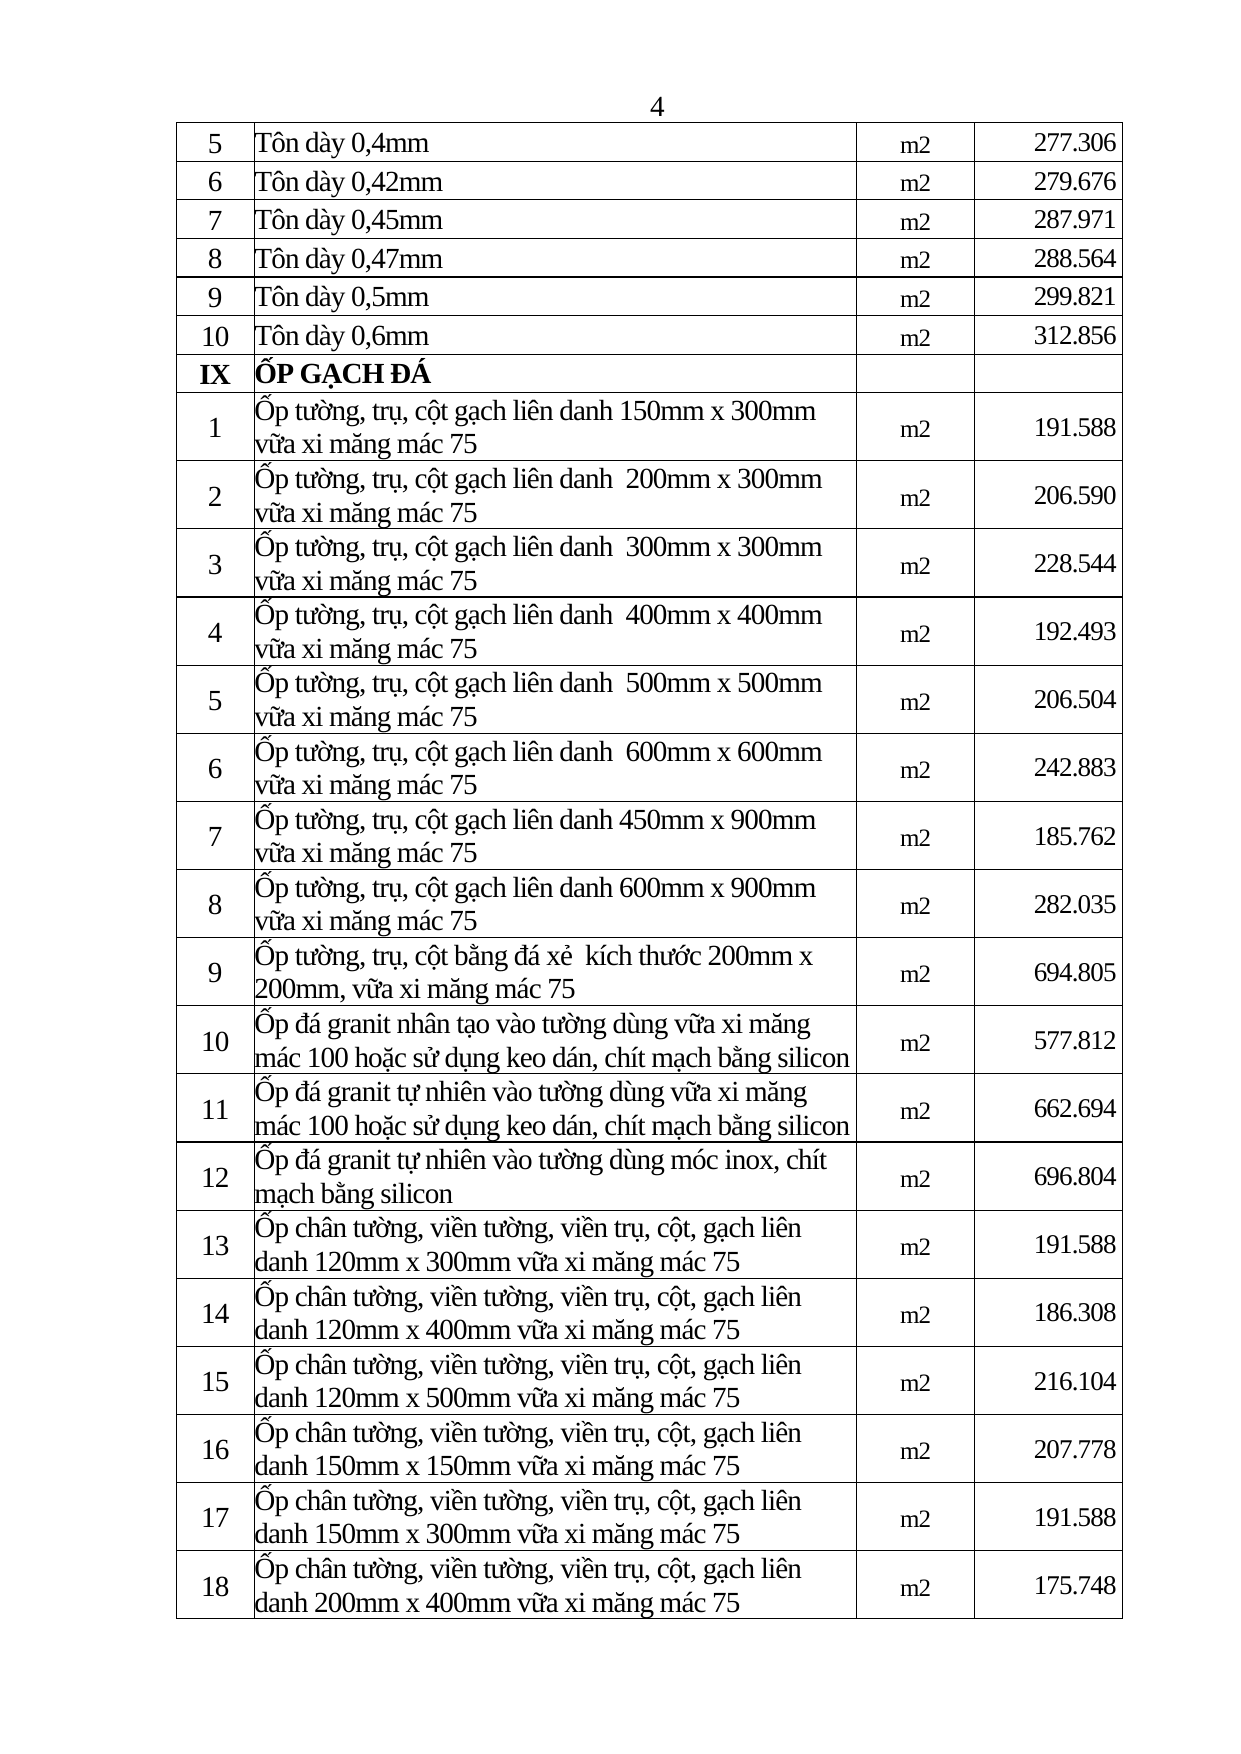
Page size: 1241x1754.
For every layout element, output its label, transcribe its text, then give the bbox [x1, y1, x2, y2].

table_cell m2 [857, 123, 974, 161]
table_cell 185.762 [975, 802, 1122, 869]
table_cell m2 [857, 1074, 974, 1141]
table_cell Ốp chân tường, viền tường, viền trụ, cột, gạch liên danh 120mm x 500mm vữa xi măng mác 75 [255, 1347, 856, 1414]
table_cell m2 [857, 393, 974, 460]
table_cell m2 [857, 1347, 974, 1414]
table_cell Ốp chân tường, viền tường, viền trụ, cột, gạch liên danh 150mm x 300mm vữa xi măng mác 75 [255, 1483, 856, 1550]
table_cell 9 [177, 278, 254, 315]
table_cell 3 [177, 529, 254, 596]
table_cell Tôn dày 0,4mm [255, 123, 856, 161]
table_cell 6 [177, 162, 254, 199]
table_cell 312.856 [975, 316, 1122, 353]
table_cell m2 [857, 1211, 974, 1278]
table_cell Ốp tường, trụ, cột gạch liên danh 600mm x 600mm vữa xi măng mác 75 [255, 734, 856, 801]
table_cell m2 [857, 200, 974, 238]
table_cell 8 [177, 870, 254, 937]
table_cell Ốp chân tường, viền tường, viền trụ, cột, gạch liên danh 200mm x 400mm vữa xi măng mác 75 [255, 1551, 856, 1618]
table_cell [975, 355, 1122, 392]
table_cell 287.971 [975, 200, 1122, 238]
table_cell Ốp tường, trụ, cột gạch liên danh 300mm x 300mm vữa xi măng mác 75 [255, 529, 856, 596]
table_cell 7 [177, 802, 254, 869]
table_cell m2 [857, 278, 974, 315]
table_cell Ốp chân tường, viền tường, viền trụ, cột, gạch liên danh 150mm x 150mm vữa xi măng mác 75 [255, 1415, 856, 1482]
table_cell 228.544 [975, 529, 1122, 596]
table_cell 175.748 [975, 1551, 1122, 1618]
table_cell 662.694 [975, 1074, 1122, 1141]
table_cell ỐP GẠCH ĐÁ [255, 355, 856, 392]
table_cell 191.588 [975, 1211, 1122, 1278]
table_cell 1 [177, 393, 254, 460]
table_cell IX [177, 355, 254, 392]
table_cell 186.308 [975, 1279, 1122, 1346]
table_cell [857, 355, 974, 392]
table_cell 191.588 [975, 1483, 1122, 1550]
table_cell 288.564 [975, 239, 1122, 276]
table_cell 206.504 [975, 666, 1122, 733]
table_cell Tôn dày 0,45mm [255, 200, 856, 238]
table_cell Ốp tường, trụ, cột gạch liên danh 400mm x 400mm vữa xi măng mác 75 [255, 598, 856, 664]
table_cell Ốp tường, trụ, cột gạch liên danh 150mm x 300mm vữa xi măng mác 75 [255, 393, 856, 460]
table_cell Ốp đá granit tự nhiên vào tường dùng móc inox, chít mạch bằng silicon [255, 1143, 856, 1209]
table_cell 694.805 [975, 938, 1122, 1005]
table_cell m2 [857, 316, 974, 353]
table_cell m2 [857, 461, 974, 528]
table_cell 16 [177, 1415, 254, 1482]
table_cell Ốp chân tường, viền tường, viền trụ, cột, gạch liên danh 120mm x 300mm vữa xi măng mác 75 [255, 1211, 856, 1278]
table_cell 2 [177, 461, 254, 528]
table_cell m2 [857, 1483, 974, 1550]
table_cell Ốp đá granit tự nhiên vào tường dùng vữa xi măng mác 100 hoặc sử dụng keo dán, chít mạch bằng silicon [255, 1074, 856, 1141]
table_cell 242.883 [975, 734, 1122, 801]
table_cell m2 [857, 162, 974, 199]
table_cell 207.778 [975, 1415, 1122, 1482]
table_cell m2 [857, 802, 974, 869]
table_cell 10 [177, 316, 254, 353]
table_cell 206.590 [975, 461, 1122, 528]
table_cell 12 [177, 1143, 254, 1209]
table_cell Tôn dày 0,42mm [255, 162, 856, 199]
table_cell 18 [177, 1551, 254, 1618]
table_cell Tôn dày 0,47mm [255, 239, 856, 276]
table_cell 13 [177, 1211, 254, 1278]
table_cell Ốp tường, trụ, cột gạch liên danh 450mm x 900mm vữa xi măng mác 75 [255, 802, 856, 869]
table_cell m2 [857, 1551, 974, 1618]
table_cell 279.676 [975, 162, 1122, 199]
table_cell m2 [857, 666, 974, 733]
table_cell Ốp tường, trụ, cột gạch liên danh 200mm x 300mm vữa xi măng mác 75 [255, 461, 856, 528]
table_cell m2 [857, 734, 974, 801]
table_cell Tôn dày 0,5mm [255, 278, 856, 315]
table_cell m2 [857, 870, 974, 937]
table_cell 282.035 [975, 870, 1122, 937]
table_cell 17 [177, 1483, 254, 1550]
table_cell m2 [857, 239, 974, 276]
table_cell 6 [177, 734, 254, 801]
table_cell 577.812 [975, 1006, 1122, 1073]
table_cell Ốp tường, trụ, cột gạch liên danh 500mm x 500mm vữa xi măng mác 75 [255, 666, 856, 733]
table_cell 5 [177, 666, 254, 733]
table_cell 11 [177, 1074, 254, 1141]
table_cell m2 [857, 598, 974, 664]
table_cell 216.104 [975, 1347, 1122, 1414]
table_cell 299.821 [975, 278, 1122, 315]
table_cell 277.306 [975, 123, 1122, 161]
table_cell Tôn dày 0,6mm [255, 316, 856, 353]
table_cell Ốp tường, trụ, cột gạch liên danh 600mm x 900mm vữa xi măng mác 75 [255, 870, 856, 937]
table_cell 4 [177, 598, 254, 664]
table_cell 192.493 [975, 598, 1122, 664]
table_cell 14 [177, 1279, 254, 1346]
table_cell 8 [177, 239, 254, 276]
table_cell 191.588 [975, 393, 1122, 460]
table_cell m2 [857, 1006, 974, 1073]
table_cell Ốp chân tường, viền tường, viền trụ, cột, gạch liên danh 120mm x 400mm vữa xi măng mác 75 [255, 1279, 856, 1346]
table_cell m2 [857, 529, 974, 596]
table_cell 10 [177, 1006, 254, 1073]
table_cell m2 [857, 1279, 974, 1346]
table_cell Ốp tường, trụ, cột bằng đá xẻ kích thước 200mm x 200mm, vữa xi măng mác 75 [255, 938, 856, 1005]
table_cell Ốp đá granit nhân tạo vào tường dùng vữa xi măng mác 100 hoặc sử dụng keo dán, chít mạch bằng silicon [255, 1006, 856, 1073]
table_cell m2 [857, 938, 974, 1005]
table_cell 15 [177, 1347, 254, 1414]
table_cell 9 [177, 938, 254, 1005]
table_cell m2 [857, 1415, 974, 1482]
table_cell 696.804 [975, 1143, 1122, 1209]
table_cell 7 [177, 200, 254, 238]
table_cell 5 [177, 123, 254, 161]
table_cell m2 [857, 1143, 974, 1209]
